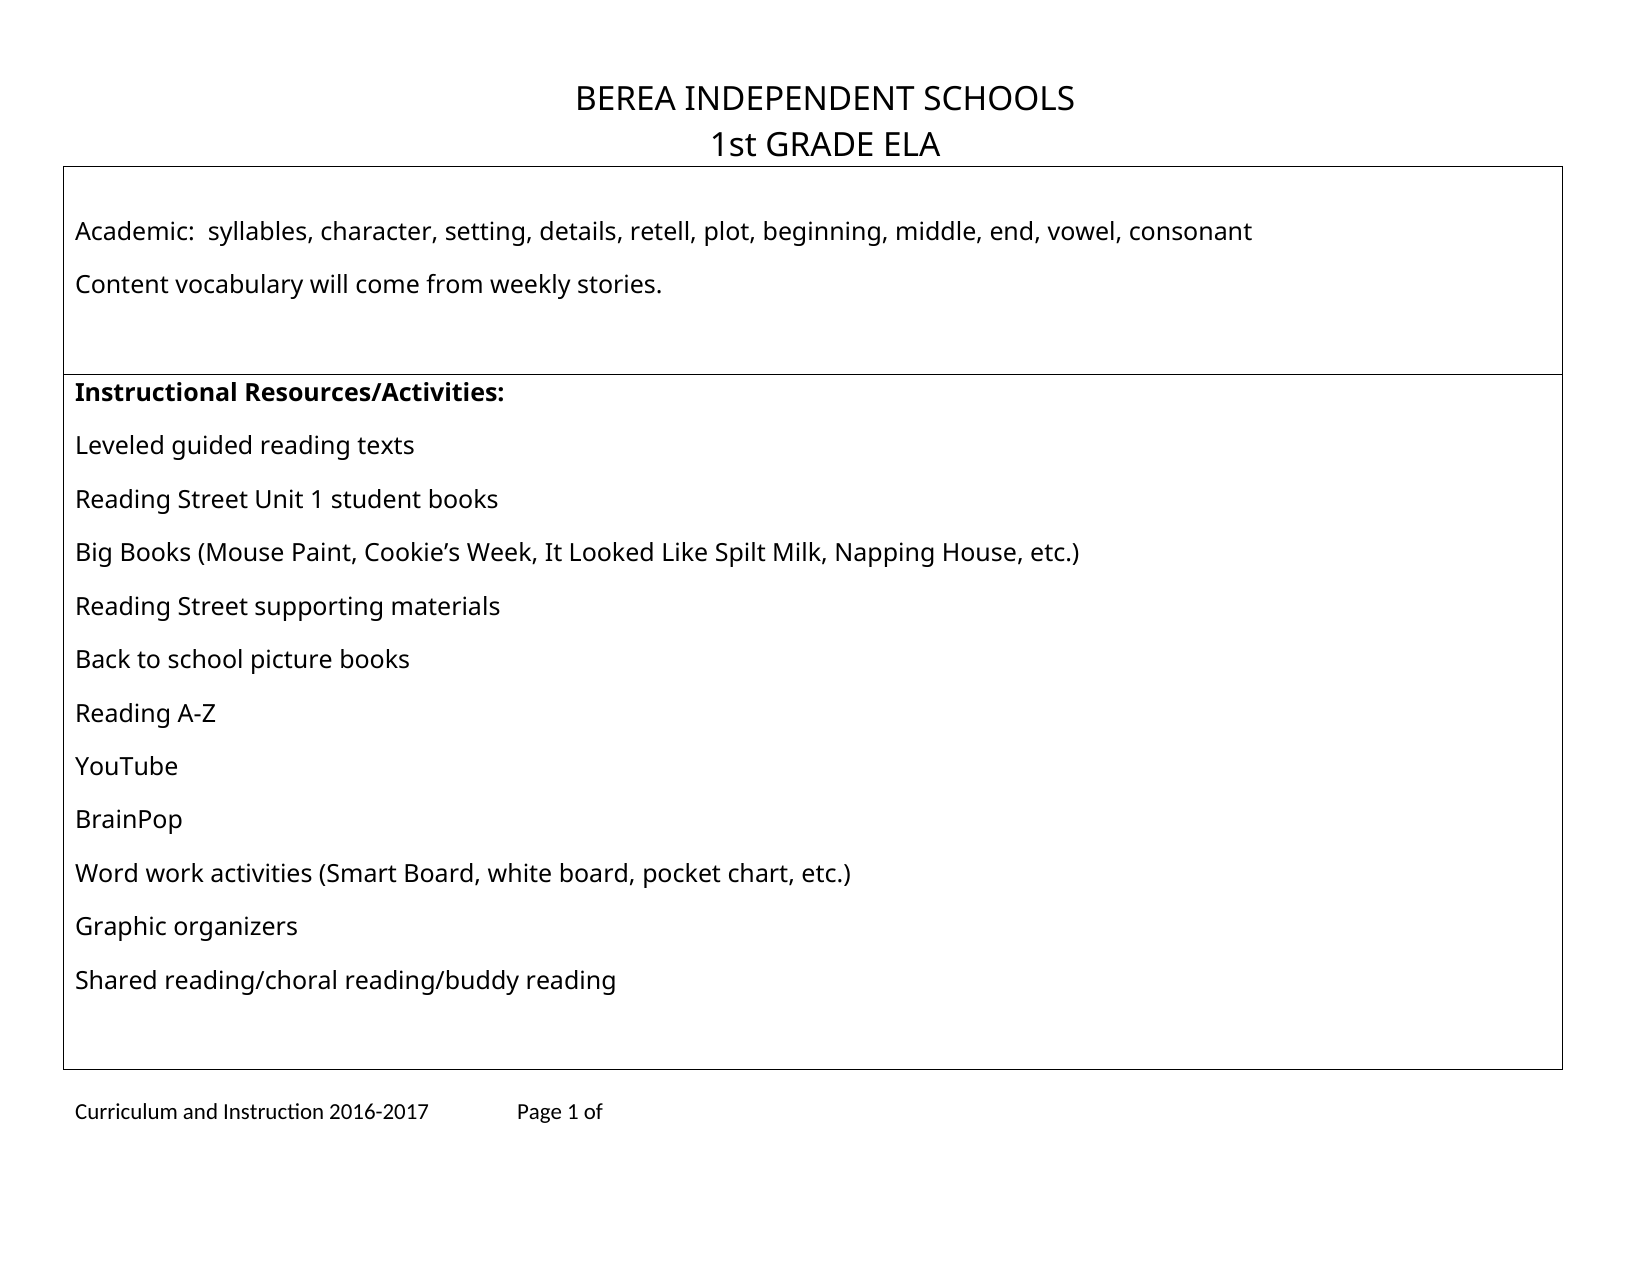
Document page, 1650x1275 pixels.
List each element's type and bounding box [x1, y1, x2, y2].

table_cell [64, 375, 1562, 1069]
table_cell [64, 167, 1562, 374]
